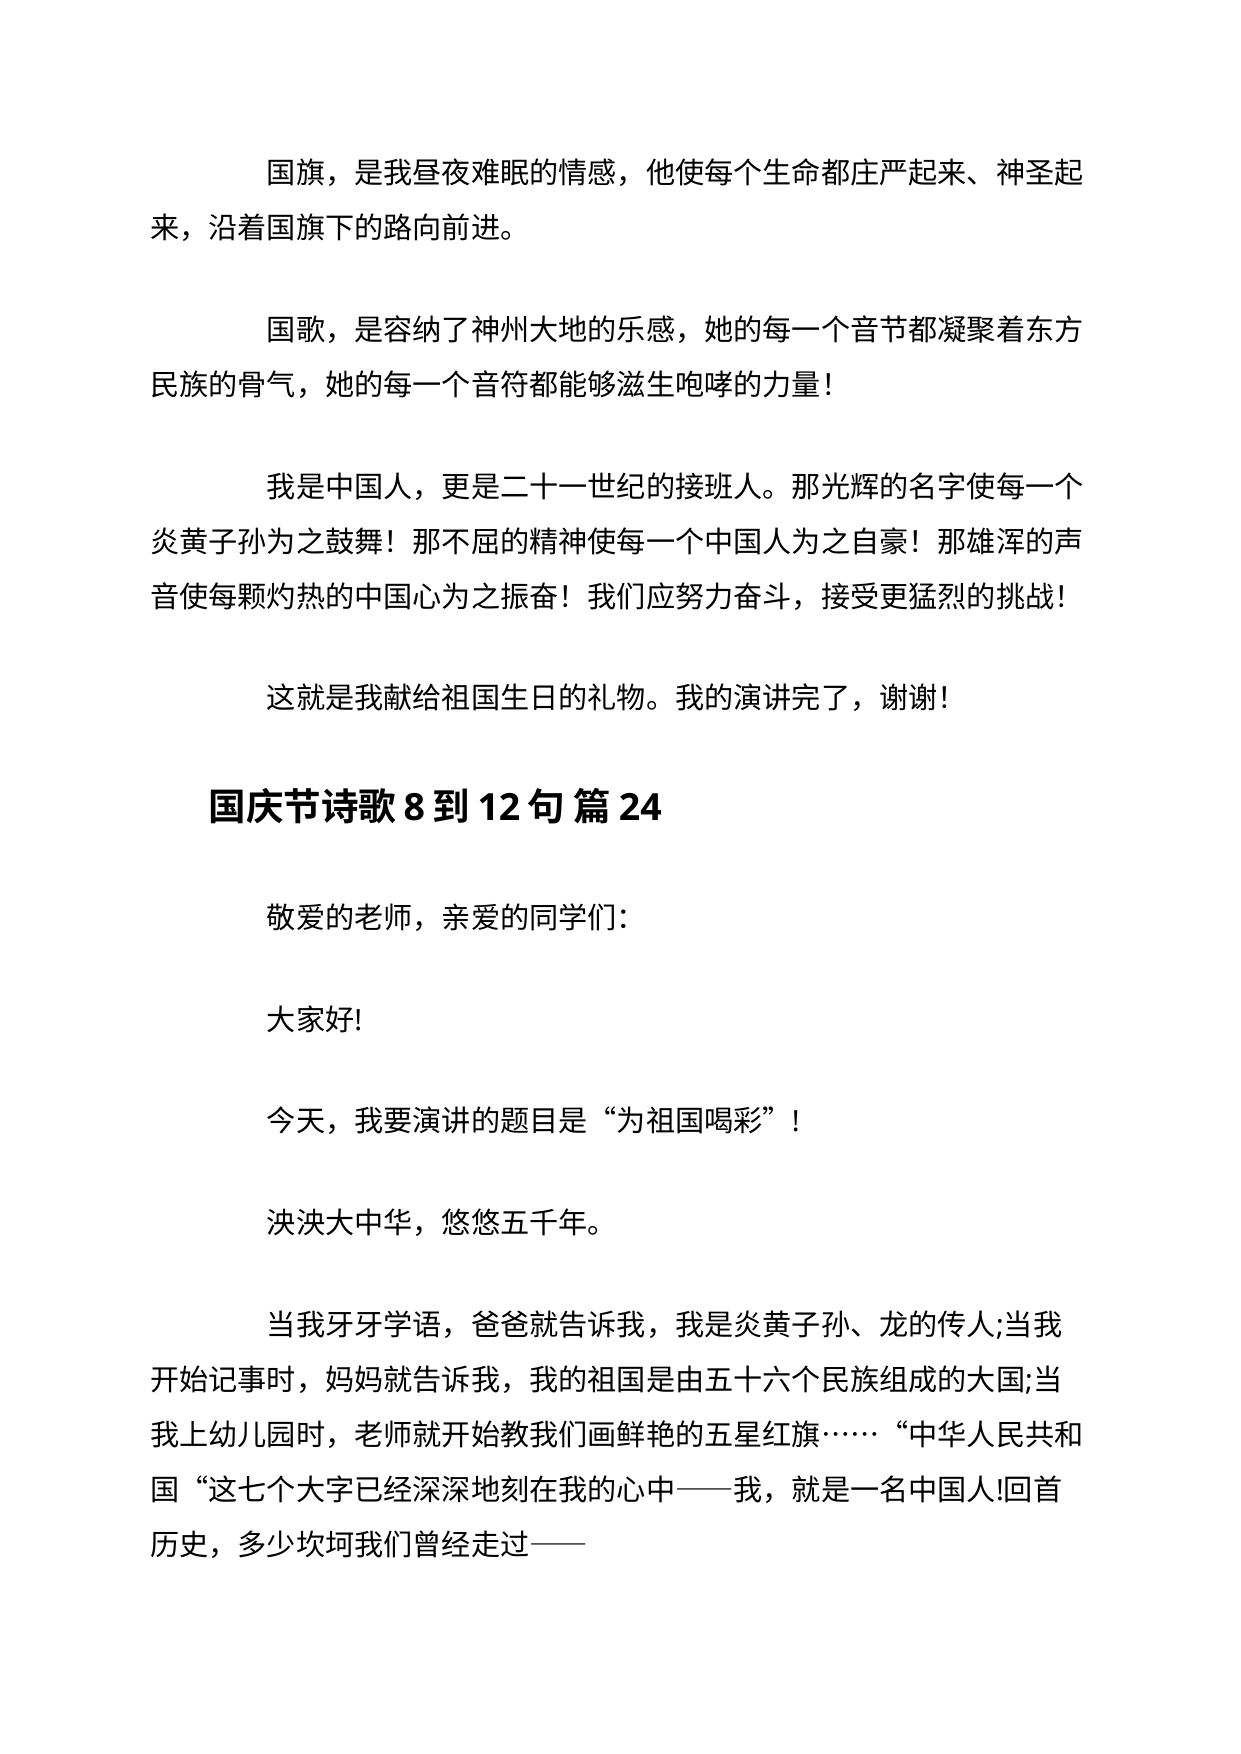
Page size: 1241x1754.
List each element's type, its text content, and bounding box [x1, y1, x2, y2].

text 大家好! [150, 996, 1090, 1038]
text 这就是我献给祖国生日的礼物。我的演讲完了，谢谢！ [150, 675, 1090, 717]
text 当我牙牙学语，爸爸就告诉我，我是炎黄子孙、龙的传人;当我开始记事时，妈妈就告诉我，我的祖国是由五十六个民族组成的大国;当我上幼儿园时，老师就开始教我们画鲜艳的五星红旗……“中华人民共和国“这七个大字已经深深地刻在我的心中——我，就是一名中国人!回首历史，多少坎坷我们曾经走过—— [150, 1302, 1090, 1564]
text 国庆节诗歌8到12句 篇24 [150, 777, 1090, 831]
text 今天，我要演讲的题目是“为祖国喝彩”! [150, 1098, 1090, 1140]
text 敬爱的老师，亲爱的同学们： [150, 894, 1090, 937]
text 国歌，是容纳了神州大地的乐感，她的每一个音节都凝聚着东方民族的骨气，她的每一个音符都能够滋生咆哮的力量！ [150, 307, 1090, 404]
text 我是中国人，更是二十一世纪的接班人。那光辉的名字使每一个炎黄子孙为之鼓舞！那不屈的精神使每一个中国人为之自豪！那雄浑的声音使每颗灼热的中国心为之振奋！我们应努力奋斗，接受更猛烈的挑战！ [150, 463, 1090, 615]
text 国旗，是我昼夜难眠的情感，他使每个生命都庄严起来、神圣起来，沿着国旗下的路向前进。 [150, 150, 1090, 247]
text 泱泱大中华，悠悠五千年。 [150, 1200, 1090, 1242]
